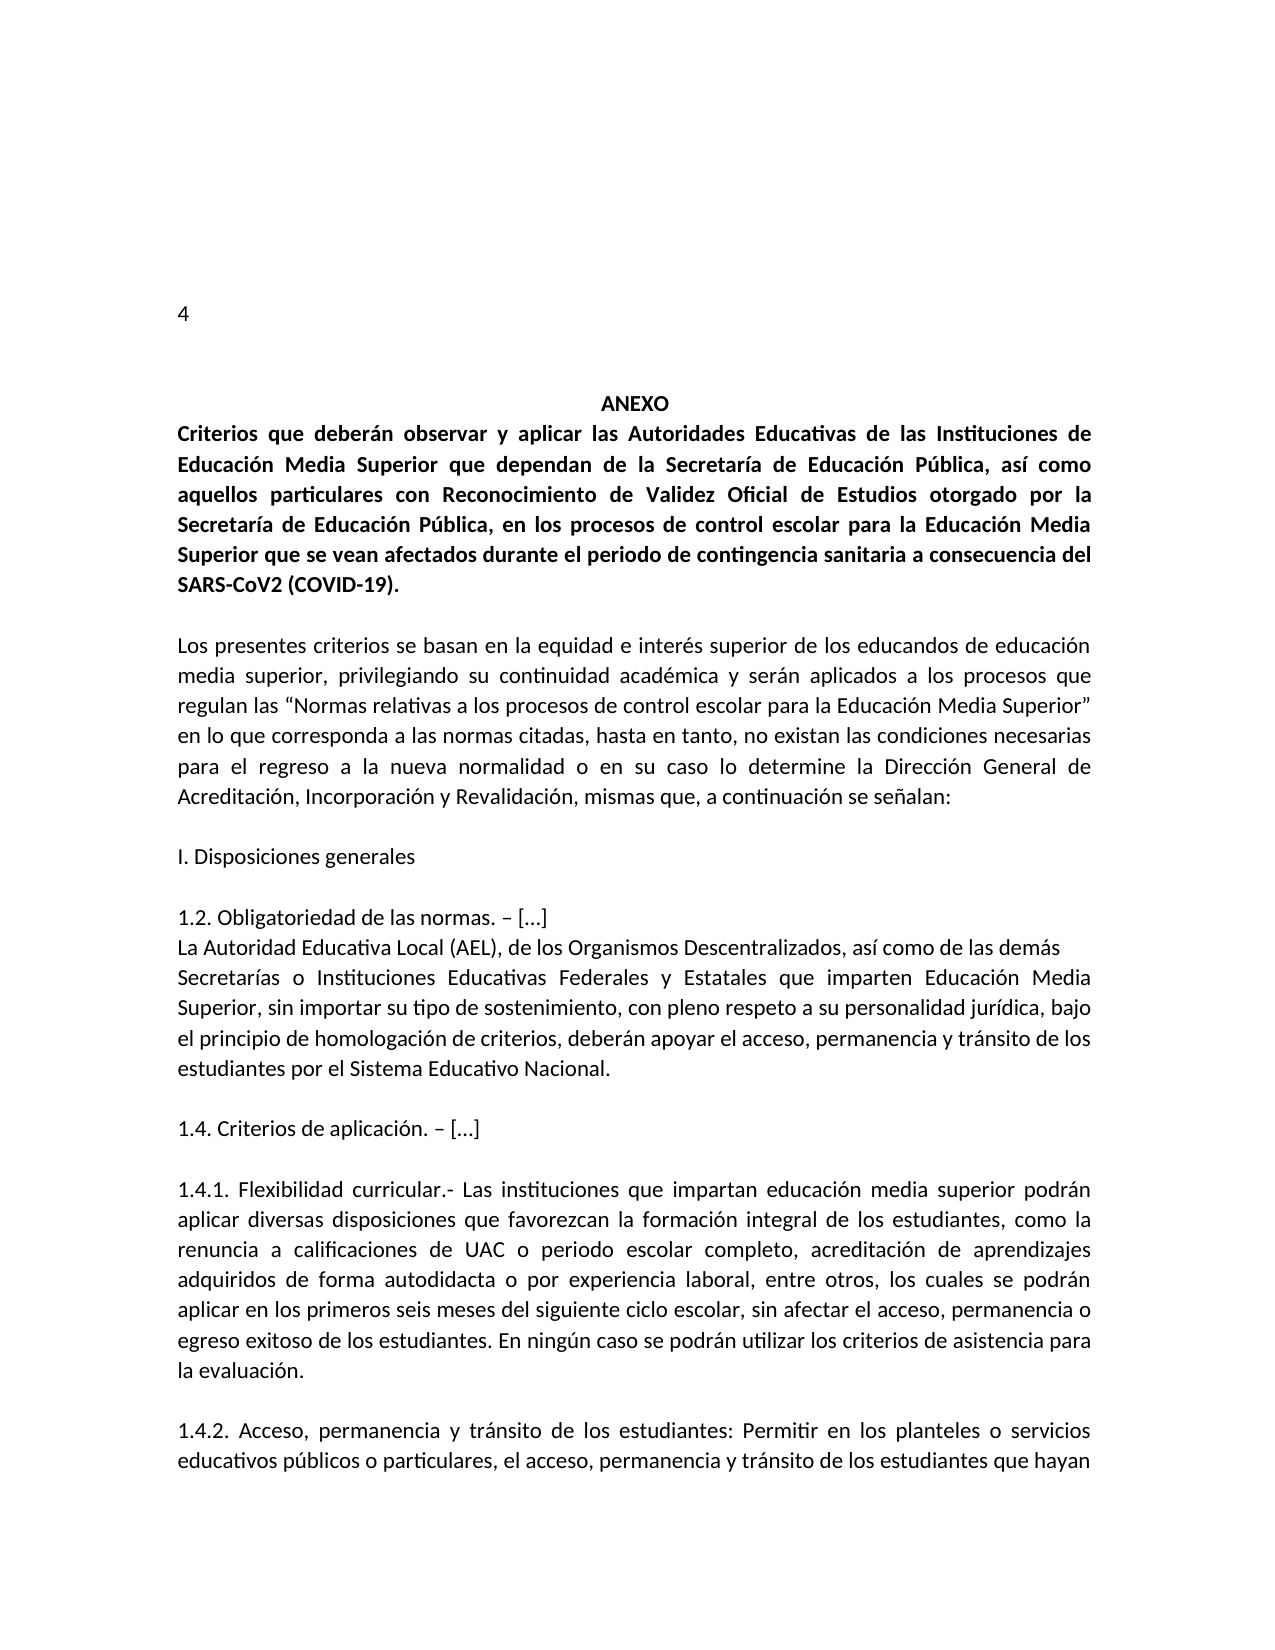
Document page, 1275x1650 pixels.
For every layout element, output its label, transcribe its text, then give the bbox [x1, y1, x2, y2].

text I. Disposiciones generales [177, 842, 1093, 870]
text 1.4.1. Flexibilidad curricular.- Las instituciones que impartan educación media superior podrán aplicar diversas disposiciones que favorezcan la formación integral de los estudiantes, como la renuncia a calificaciones de UAC o periodo escolar completo, acreditación de aprendizajes adquiridos de forma autodidacta o por experiencia laboral, entre otros, los cuales se podrán aplicar en los primeros seis meses del siguiente ciclo escolar, sin afectar el acceso, permanencia o egreso exitoso de los estudiantes. En ningún caso se podrán utilizar los criterios de asistencia para la evaluación. [177, 1175, 1093, 1384]
text 1.2. Obligatoriedad de las normas. – […] [177, 903, 1093, 931]
text Secretarías o Instituciones Educativas Federales y Estatales que imparten Educación Media Superior, sin importar su tipo de sostenimiento, con pleno respeto a su personalidad jurídica, bajo el principio de homologación de criterios, deberán apoyar el acceso, permanencia y tránsito de los estudiantes por el Sistema Educativo Nacional. [177, 963, 1093, 1082]
text Los presentes criterios se basan en la equidad e interés superior de los educandos de educación media superior, privilegiando su continuidad académica y serán aplicados a los procesos que regulan las “Normas relativas a los procesos de control escolar para la Educación Media Superior” en lo que corresponda a las normas citadas, hasta en tanto, no existan las condiciones necesarias para el regreso a la nueva normalidad o en su caso lo determine la Dirección General de Acreditación, Incorporación y Revalidación, mismas que, a continuación se señalan: [177, 631, 1093, 810]
text La Autoridad Educativa Local (AEL), de los Organismos Descentralizados, así como de las demás [177, 933, 1093, 961]
text 4 [177, 299, 1093, 327]
text ANEXO [177, 389, 1093, 417]
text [177, 1416, 1093, 1474]
text Criterios que deberán observar y aplicar las Autoridades Educativas de las Instituciones de Educación Media Superior que dependan de la Secretaría de Educación Pública, así como aquellos particulares con Reconocimiento de Validez Oficial de Estudios otorgado por la Secretaría de Educación Pública, en los procesos de control escolar para la Educación Media Superior que se vean afectados durante el periodo de contingencia sanitaria a consecuencia del SARS-CoV2 (COVID-19). [177, 419, 1093, 598]
text 1.4. Criterios de aplicación. – […] [177, 1114, 1093, 1142]
